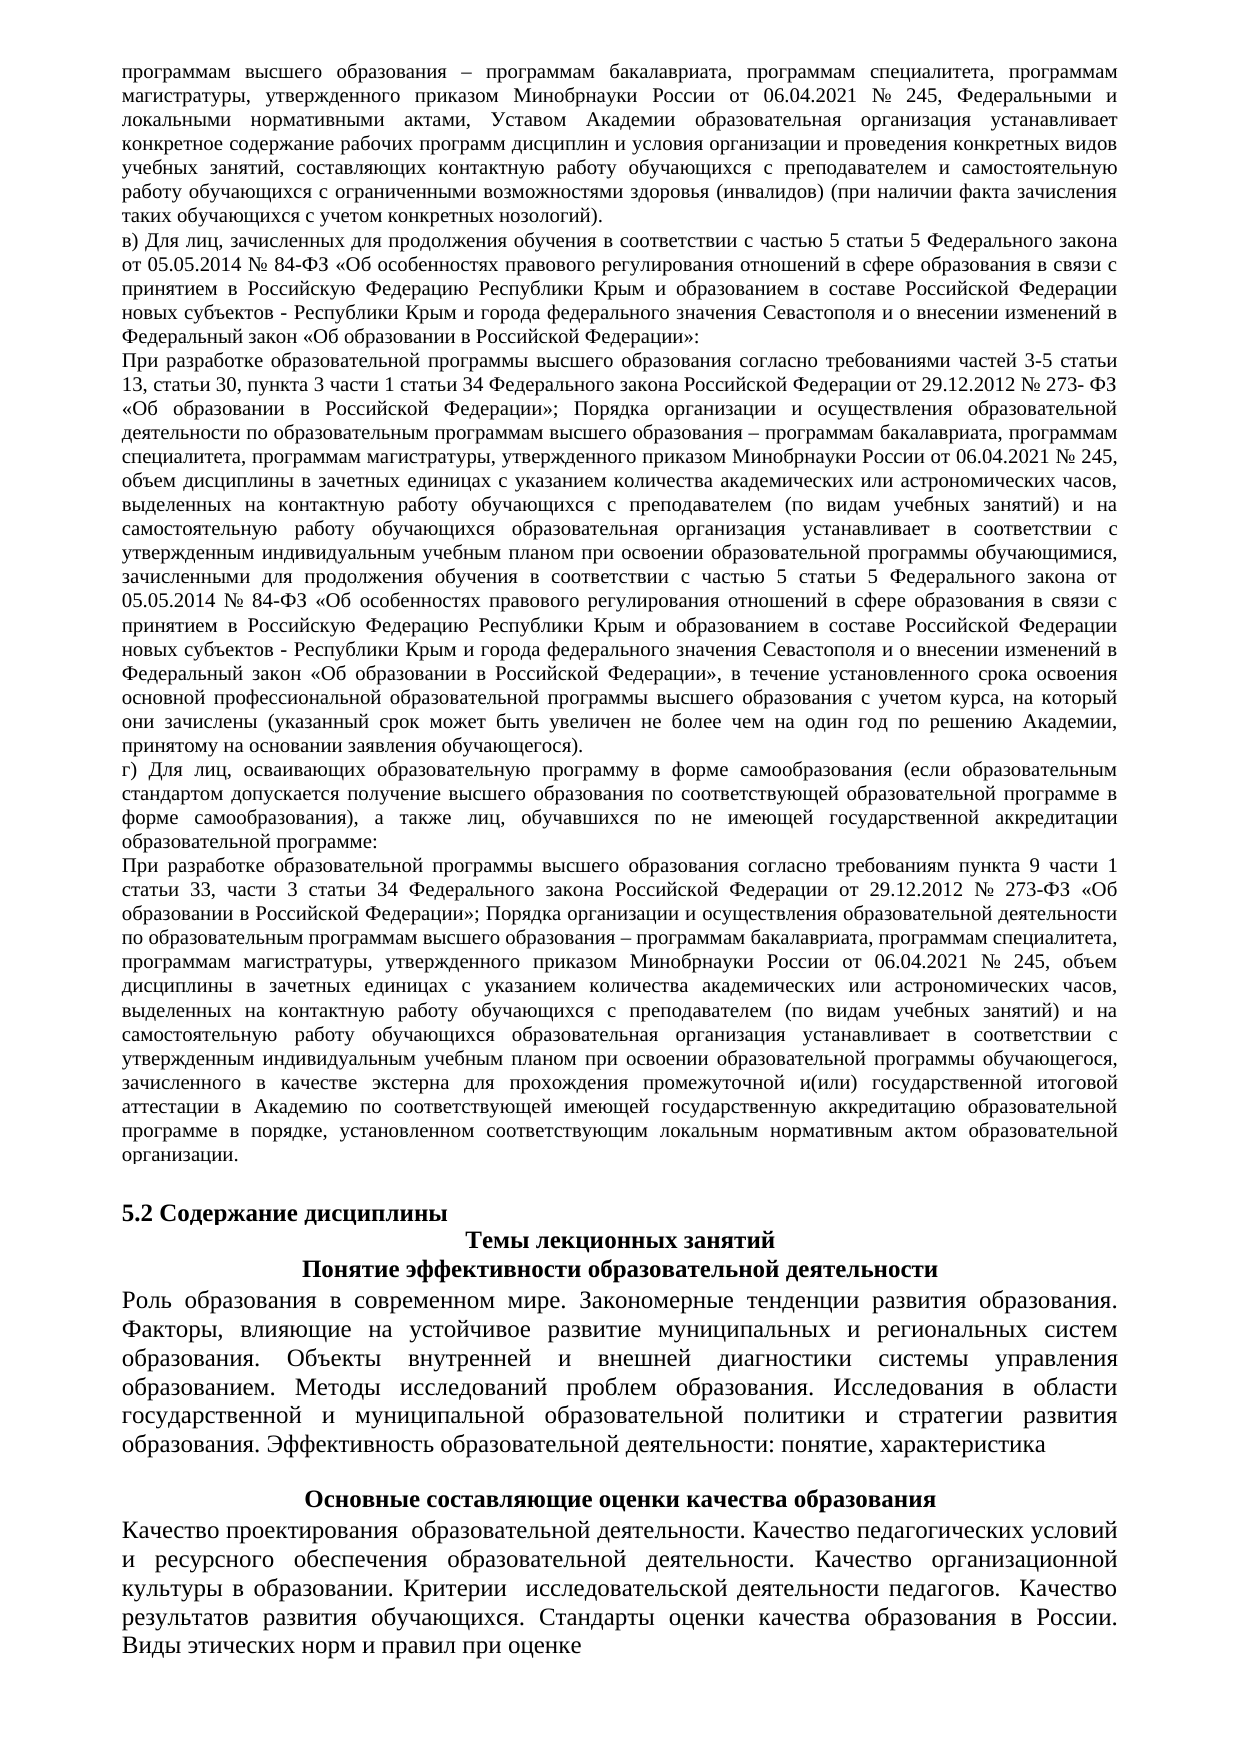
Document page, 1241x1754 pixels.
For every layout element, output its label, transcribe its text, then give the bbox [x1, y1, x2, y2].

table_cell Основные составляющие оценки качества образования [118, 1484, 1122, 1516]
table_header программам высшего образования – программам бакалавриата, программам специалитета, программам магистратуры, утвержденного приказом Минобрнауки России от 06.04.2021 № 245, Федеральными и локальными нормативными актами, Уставом Академии образовательная организация устанавливает конкретное содержание рабочих программ дисциплин и условия организации и проведения конкретных видов учебных занятий, составляющих контактную работу обучающихся с преподавателем и самостоятельную работу обучающихся с ограниченными возможностями здоровья (инвалидов) (при наличии факта зачисления таких обучающихся с учетом конкретных нозологий). в) Для лиц, зачисленных для продолжения обучения в соответствии с частью 5 статьи 5 Федерального закона от 05.05.2014 № 84-ФЗ «Об особенностях правового регулирования отношений в сфере образования в связи с принятием в Российскую Федерацию Республики Крым и образованием в составе Российской Федерации новых субъектов - Республики Крым и города федерального значения Севастополя и о внесении изменений в Федеральный закон «Об образовании в Российской Федерации»: При разработке образовательной программы высшего образования согласно требованиями частей 3-5 статьи 13, статьи 30, пункта 3 части 1 статьи 34 Федерального закона Российской Федерации от 29.12.2012 № 273- ФЗ «Об образовании в Российской Федерации»; Порядка организации и осуществления образовательной деятельности по образовательным программам высшего образования – программам бакалавриата, программам специалитета, программам магистратуры, утвержденного приказом Минобрнауки России от 06.04.2021 № 245, объем дисциплины в зачетных единицах с указанием количества академических или астрономических часов, выделенных на контактную работу обучающихся с преподавателем (по видам учебных занятий) и на самостоятельную работу обучающихся образовательная организация устанавливает в соответствии с утвержденным индивидуальным учебным планом при освоении образовательной программы обучающимися, зачисленными для продолжения обучения в соответствии с частью 5 статьи 5 Федерального закона от 05.05.2014 № 84-ФЗ «Об особенностях правового регулирования отношений в сфере образования в связи с принятием в Российскую Федерацию Республики Крым и образованием в составе Российской Федерации новых субъектов - Республики Крым и города федерального значения Севастополя и о внесении изменений в Федеральный закон «Об образовании в Российской Федерации», в течение установленного срока освоения основной профессиональной образовательной программы высшего образования с учетом курса, на который они зачислены (указанный срок может быть увеличен не более чем на один год по решению Академии, принятому на основании заявления обучающегося). г) Для лиц, осваивающих образовательную программу в форме самообразования (если образовательным стандартом допускается получение высшего образования по соответствующей образовательной программе в форме самообразования), а также лиц, обучавшихся по не имеющей государственной аккредитации образовательной программе: При разработке образовательной программы высшего образования согласно требованиям пункта 9 части 1 статьи 33, части 3 статьи 34 Федерального закона Российской Федерации от 29.12.2012 № 273-ФЗ «Об образовании в Российской Федерации»; Порядка организации и осуществления образовательной деятельности по образовательным программам высшего образования – программам бакалавриата, программам специалитета, программам магистратуры, утвержденного приказом Минобрнауки России от 06.04.2021 № 245, объем дисциплины в зачетных единицах с указанием количества академических или астрономических часов, выделенных на контактную работу обучающихся с преподавателем (по видам учебных занятий) и на самостоятельную работу обучающихся образовательная организация устанавливает в соответствии с утвержденным индивидуальным учебным планом при освоении образовательной программы обучающегося, зачисленного в качестве экстерна для прохождения промежуточной и(или) государственной итоговой аттестации в Академию по соответствующей имеющей государственную аккредитацию образовательной программе в порядке, установленном соответствующим локальным нормативным актом образовательной организации. [118, 59, 1122, 1164]
table_cell Качество проектирования образовательной деятельности. Качество педагогических условий и ресурсного обеспечения образовательной деятельности. Качество организационной культуры в образовании. Критерии исследовательской деятельности педагогов. Качество результатов развития обучающихся. Стандарты оценки качества образования в России. Виды этических норм и правил при оценке [118, 1516, 1122, 1662]
table_cell Понятие эффективности образовательной деятельности [118, 1254, 1122, 1285]
table_cell 5.2 Содержание дисциплины [118, 1164, 1122, 1225]
table_cell Темы лекционных занятий [118, 1225, 1122, 1254]
table_cell Роль образования в современном мире. Закономерные тенденции развития образования. Факторы, влияющие на устойчивое развитие муниципальных и региональных систем образования. Объекты внутренней и внешней диагностики системы управления образованием. Методы исследований проблем образования. Исследования в области государственной и муниципальной образовательной политики и стратегии развития образования. Эффективность образовательной деятельности: понятие, характеристика [118, 1285, 1122, 1484]
